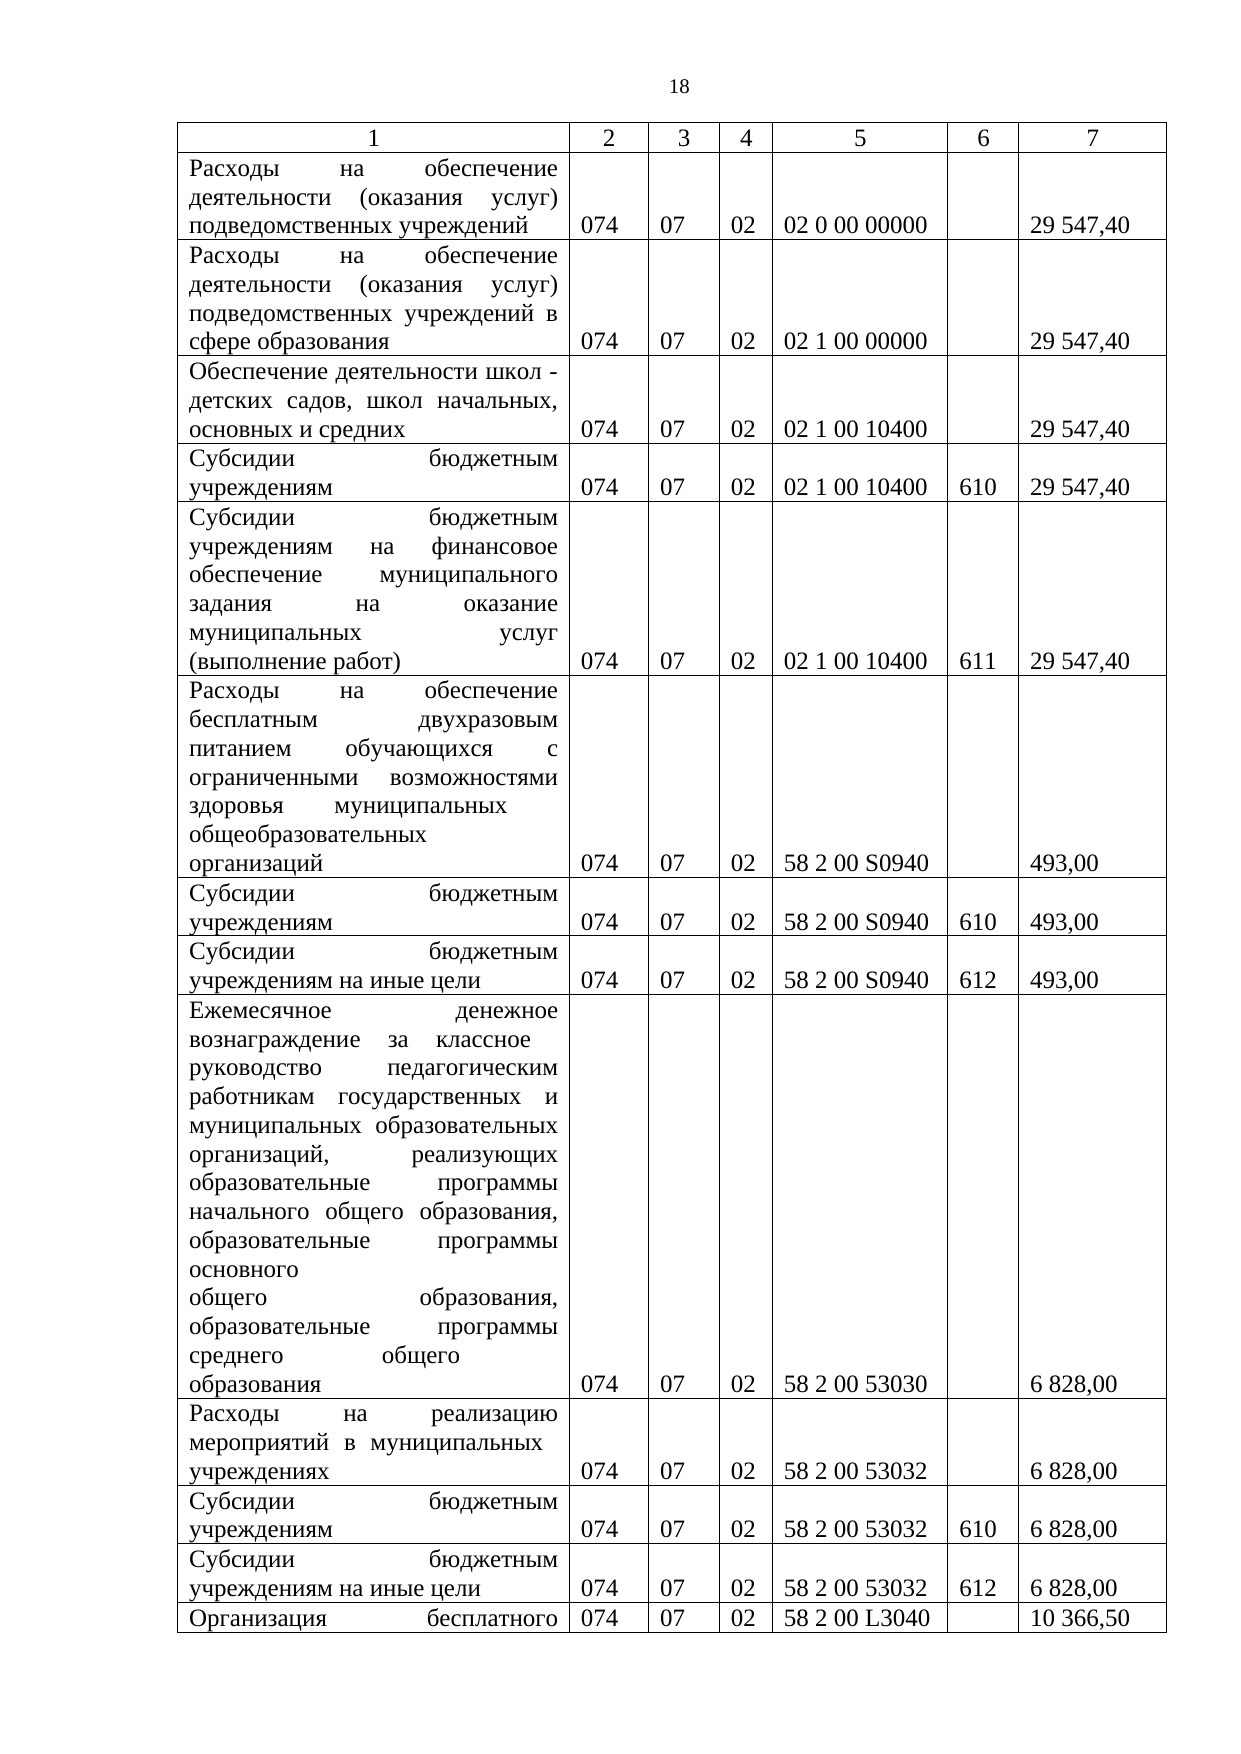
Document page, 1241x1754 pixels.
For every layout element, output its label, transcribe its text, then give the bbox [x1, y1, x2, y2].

table_cell 29 547,40 [1019, 356, 1166, 442]
table_cell Субсидии бюджетным учреждениям на иные цели [178, 1544, 569, 1602]
table_cell 07 [649, 995, 719, 1397]
table_cell 074 [570, 502, 648, 674]
table_cell Расходы на обеспечение деятельности (оказания услуг) подведомственных учреждений [178, 153, 569, 239]
table_cell 07 [649, 1603, 719, 1632]
table_cell [948, 1399, 1018, 1485]
table_cell 07 [649, 878, 719, 935]
table_cell 610 [948, 878, 1018, 935]
table_cell 58 2 00 L3040 [773, 1603, 947, 1632]
table_cell [948, 1603, 1018, 1632]
table_cell [948, 240, 1018, 355]
table_cell 6 828,00 [1019, 1486, 1166, 1543]
table_cell 02 1 00 00000 [773, 240, 947, 355]
table_cell 074 [570, 878, 648, 935]
table_cell 02 1 00 10400 [773, 444, 947, 501]
table_header 7 [1019, 123, 1166, 152]
table_cell 02 [720, 240, 772, 355]
table_cell 02 [720, 356, 772, 442]
table_header 5 [773, 123, 947, 152]
table_cell 58 2 00 53032 [773, 1544, 947, 1602]
table_cell 02 0 00 00000 [773, 153, 947, 239]
table_cell 29 547,40 [1019, 240, 1166, 355]
table_cell 07 [649, 240, 719, 355]
table_cell 07 [649, 936, 719, 994]
table_cell 58 2 00 53032 [773, 1399, 947, 1485]
table_cell Расходы на реализацию мероприятий в муниципальных учреждениях [178, 1399, 569, 1485]
table_cell 6 828,00 [1019, 995, 1166, 1397]
table_cell 610 [948, 1486, 1018, 1543]
table_cell 02 [720, 995, 772, 1397]
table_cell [178, 1603, 569, 1632]
table_cell 493,00 [1019, 878, 1166, 935]
table_cell 07 [649, 356, 719, 442]
table_header 3 [649, 123, 719, 152]
table_cell Субсидии бюджетным учреждениям [178, 444, 569, 501]
table_cell 58 2 00 S0940 [773, 936, 947, 994]
table_cell 493,00 [1019, 936, 1166, 994]
table_cell 02 [720, 676, 772, 877]
table_cell 02 [720, 936, 772, 994]
table_cell Обеспечение деятельности школ - детских садов, школ начальных, основных и средних [178, 356, 569, 442]
table_cell 07 [649, 444, 719, 501]
table_cell 074 [570, 240, 648, 355]
table_cell 6 828,00 [1019, 1544, 1166, 1602]
table_cell 58 2 00 53032 [773, 1486, 947, 1543]
table_cell 611 [948, 502, 1018, 674]
table_cell Расходы на обеспечение бесплатным двухразовым питанием обучающихся с ограниченными возможностями здоровья муниципальных общеобразовательных организаций [178, 676, 569, 877]
table_cell 6 828,00 [1019, 1399, 1166, 1485]
table_cell 074 [570, 1603, 648, 1632]
table_cell Расходы на обеспечение деятельности (оказания услуг) подведомственных учреждений в сфере образования [178, 240, 569, 355]
table_cell 07 [649, 1486, 719, 1543]
table_cell 58 2 00 S0940 [773, 878, 947, 935]
table_cell Ежемесячное денежное вознаграждение за классное руководство педагогическим работникам государственных и муниципальных образовательных организаций, реализующих образовательные программы начального общего образования, образовательные программы основного общего образования, образовательные программы среднего общего образования [178, 995, 569, 1397]
table_cell [948, 676, 1018, 877]
table_cell Субсидии бюджетным учреждениям [178, 1486, 569, 1543]
table_header 1 [178, 123, 569, 152]
table_cell 02 1 00 10400 [773, 356, 947, 442]
table_cell 02 [720, 1544, 772, 1602]
table_cell 074 [570, 1486, 648, 1543]
table_cell 02 [720, 1603, 772, 1632]
table_cell 29 547,40 [1019, 502, 1166, 674]
table_cell 02 [720, 153, 772, 239]
table_header 2 [570, 123, 648, 152]
table_cell 610 [948, 444, 1018, 501]
table_cell 074 [570, 1399, 648, 1485]
table_cell 02 [720, 1486, 772, 1543]
table_cell 07 [649, 502, 719, 674]
table_header 6 [948, 123, 1018, 152]
table_cell 612 [948, 1544, 1018, 1602]
table_cell 074 [570, 676, 648, 877]
table_cell 58 2 00 S0940 [773, 676, 947, 877]
table_cell Субсидии бюджетным учреждениям на иные цели [178, 936, 569, 994]
table_cell 074 [570, 153, 648, 239]
table_cell 07 [649, 1544, 719, 1602]
table_cell 07 [649, 153, 719, 239]
table_cell 02 [720, 1399, 772, 1485]
table_cell 02 [720, 444, 772, 501]
table_cell 29 547,40 [1019, 153, 1166, 239]
table_cell 07 [649, 676, 719, 877]
table_cell 074 [570, 1544, 648, 1602]
table_cell [948, 995, 1018, 1397]
table_cell 10 366,50 [1019, 1603, 1166, 1632]
table_cell [948, 153, 1018, 239]
table_cell 07 [649, 1399, 719, 1485]
table_cell 612 [948, 936, 1018, 994]
table_cell 493,00 [1019, 676, 1166, 877]
table_cell 074 [570, 444, 648, 501]
table_cell 29 547,40 [1019, 444, 1166, 501]
table_cell 02 [720, 878, 772, 935]
table_cell 02 [720, 502, 772, 674]
table_header 4 [720, 123, 772, 152]
table_cell Субсидии бюджетным учреждениям на финансовое обеспечение муниципального задания на оказание муниципальных услуг (выполнение работ) [178, 502, 569, 674]
table_cell Субсидии бюджетным учреждениям [178, 878, 569, 935]
table_cell 074 [570, 936, 648, 994]
table_cell 02 1 00 10400 [773, 502, 947, 674]
table_cell 58 2 00 53030 [773, 995, 947, 1397]
table_cell 074 [570, 356, 648, 442]
table_cell 074 [570, 995, 648, 1397]
table_cell [948, 356, 1018, 442]
